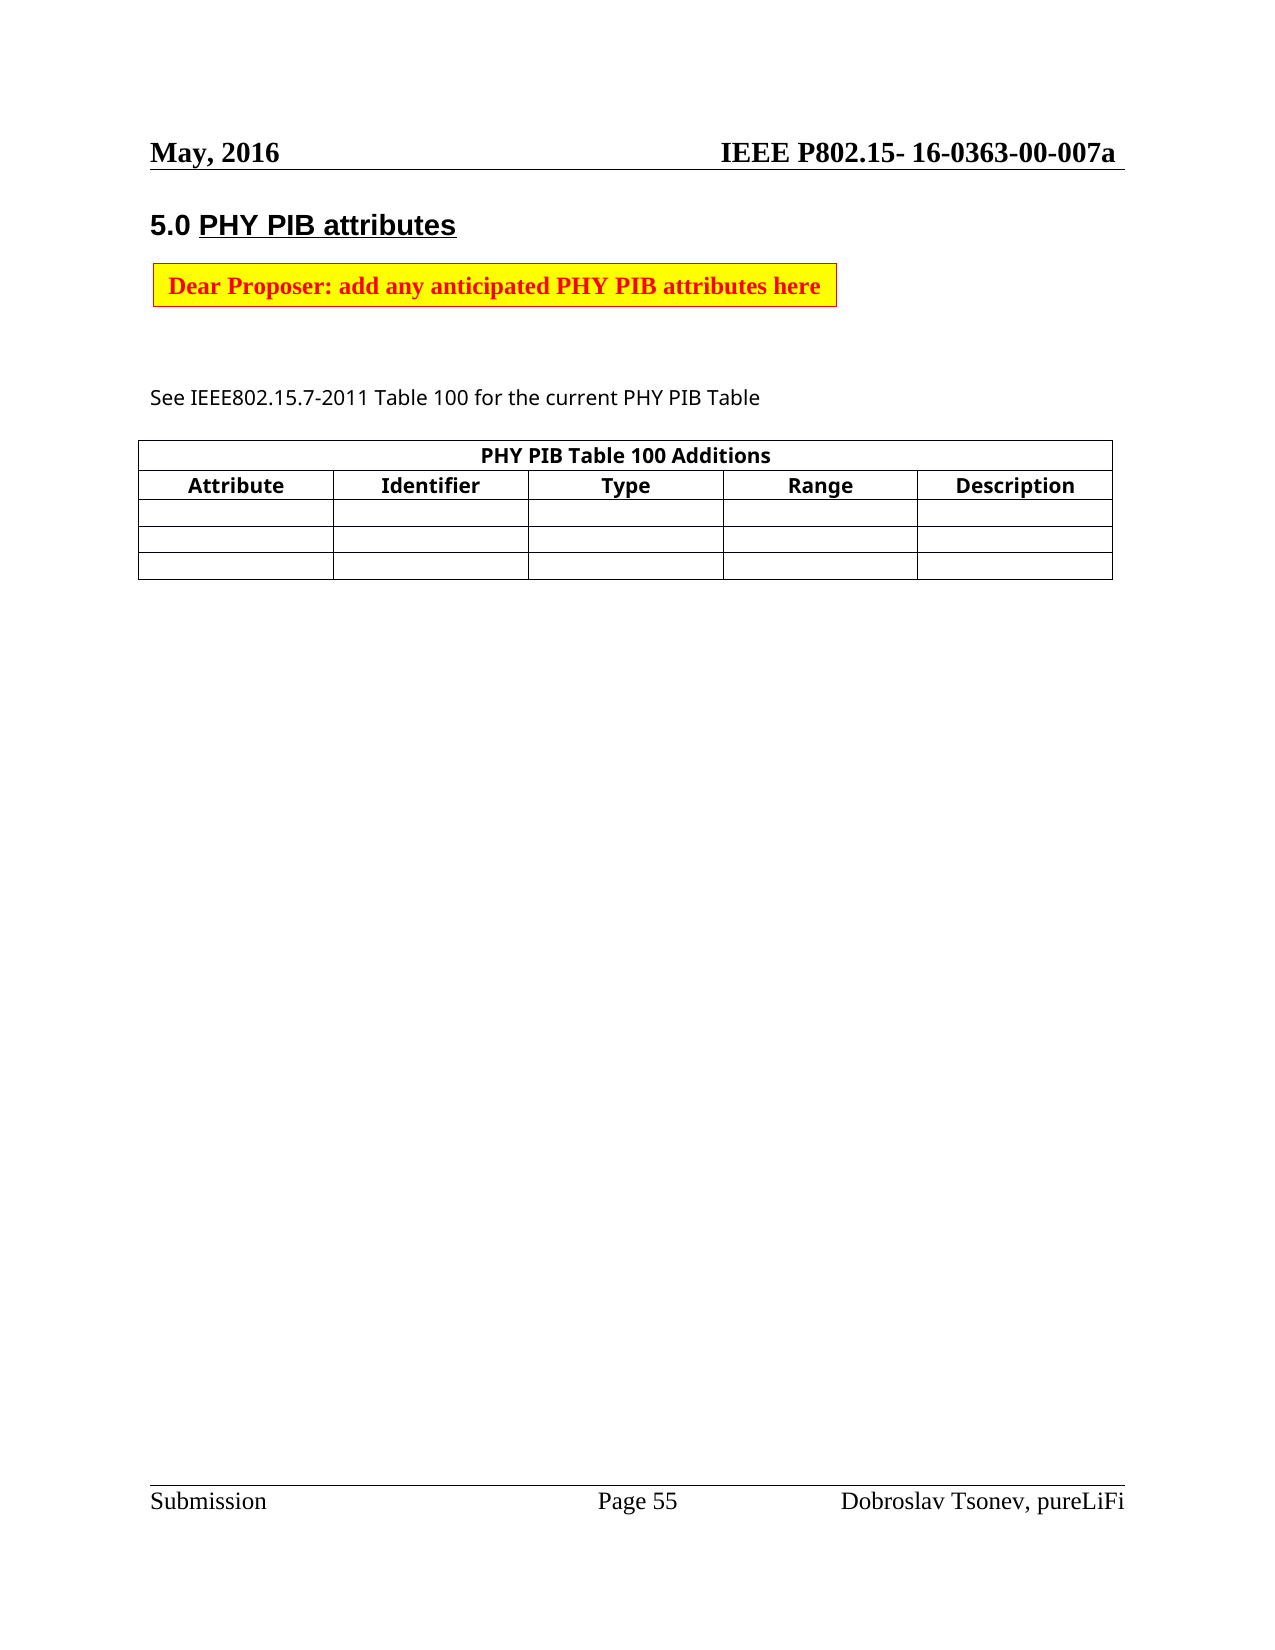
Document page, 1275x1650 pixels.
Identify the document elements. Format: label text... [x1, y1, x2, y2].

table_cell Description [918, 471, 1112, 499]
table_cell Attribute [139, 471, 333, 499]
text See IEEE802.15.7-2011 Table 100 for the current PHY PIB Table [150, 383, 1125, 412]
text 5.0 PHY PIB attributes [150, 208, 1125, 241]
table_cell [529, 527, 723, 552]
table_cell Type [529, 471, 723, 499]
table_cell [724, 553, 917, 578]
table_cell [139, 527, 333, 552]
table_header PHY PIB Table 100 Additions [139, 441, 1112, 470]
table_cell [918, 527, 1112, 552]
table_cell [918, 500, 1112, 526]
table_cell [139, 500, 333, 526]
table_cell [529, 553, 723, 578]
table_cell [139, 553, 333, 578]
table_cell [918, 553, 1112, 578]
table_cell [724, 527, 917, 552]
table_cell [334, 500, 528, 526]
table_cell Identifier [334, 471, 528, 499]
table_cell [334, 553, 528, 578]
table_cell [334, 527, 528, 552]
table_cell [724, 500, 917, 526]
table_cell Range [724, 471, 917, 499]
table_cell [529, 500, 723, 526]
